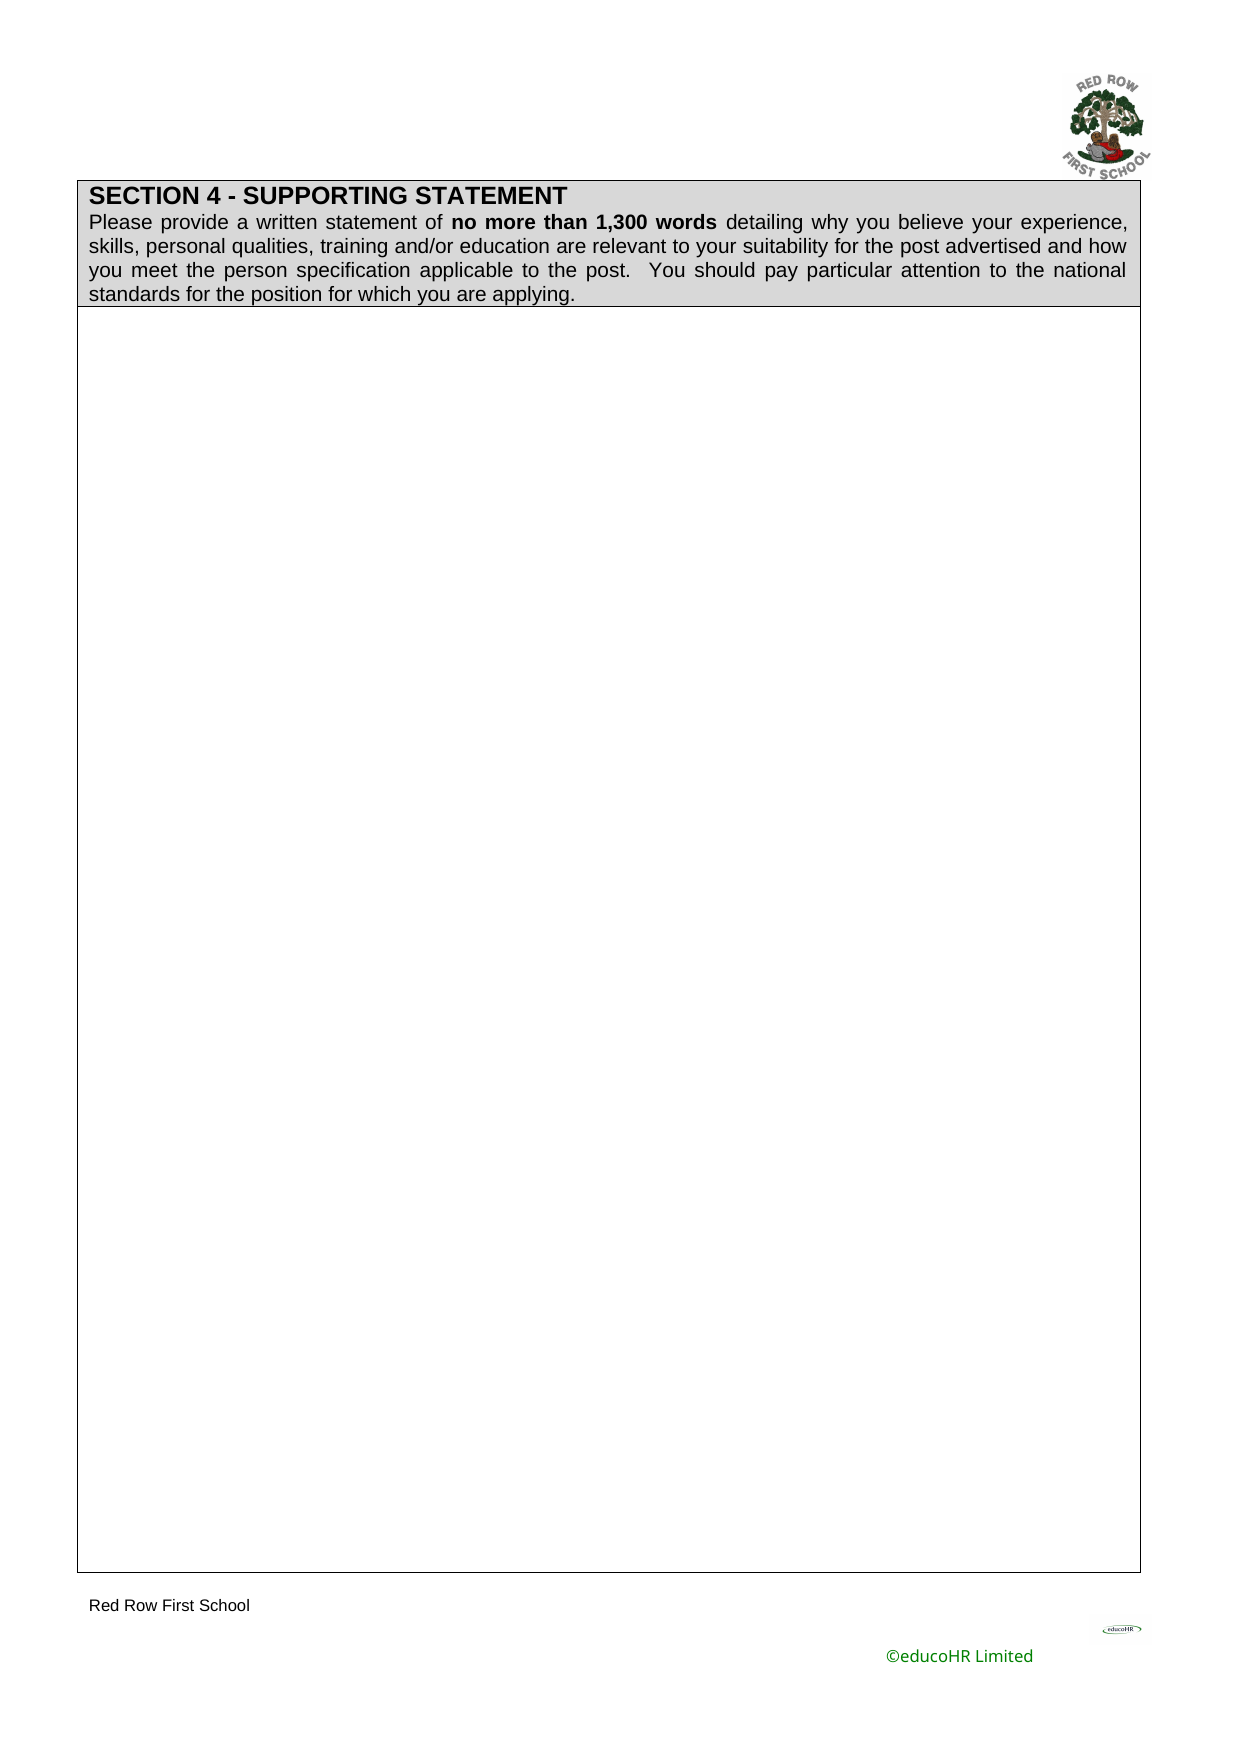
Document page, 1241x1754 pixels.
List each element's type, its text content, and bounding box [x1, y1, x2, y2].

table_cell SECTION 4 - SUPPORTING STATEMENT Please provide a written statement of no more than 1,300 words detailing why you believe your experience, skills, personal qualities, training and/or education are relevant to your suitability for the post advertised and how you meet the person specification applicable to the post. You should pay particular attention to the national standards for the position for which you are applying. [78, 181, 1140, 306]
picture [1089, 1614, 1152, 1645]
table_cell [78, 307, 1140, 1572]
picture [1061, 73, 1152, 181]
